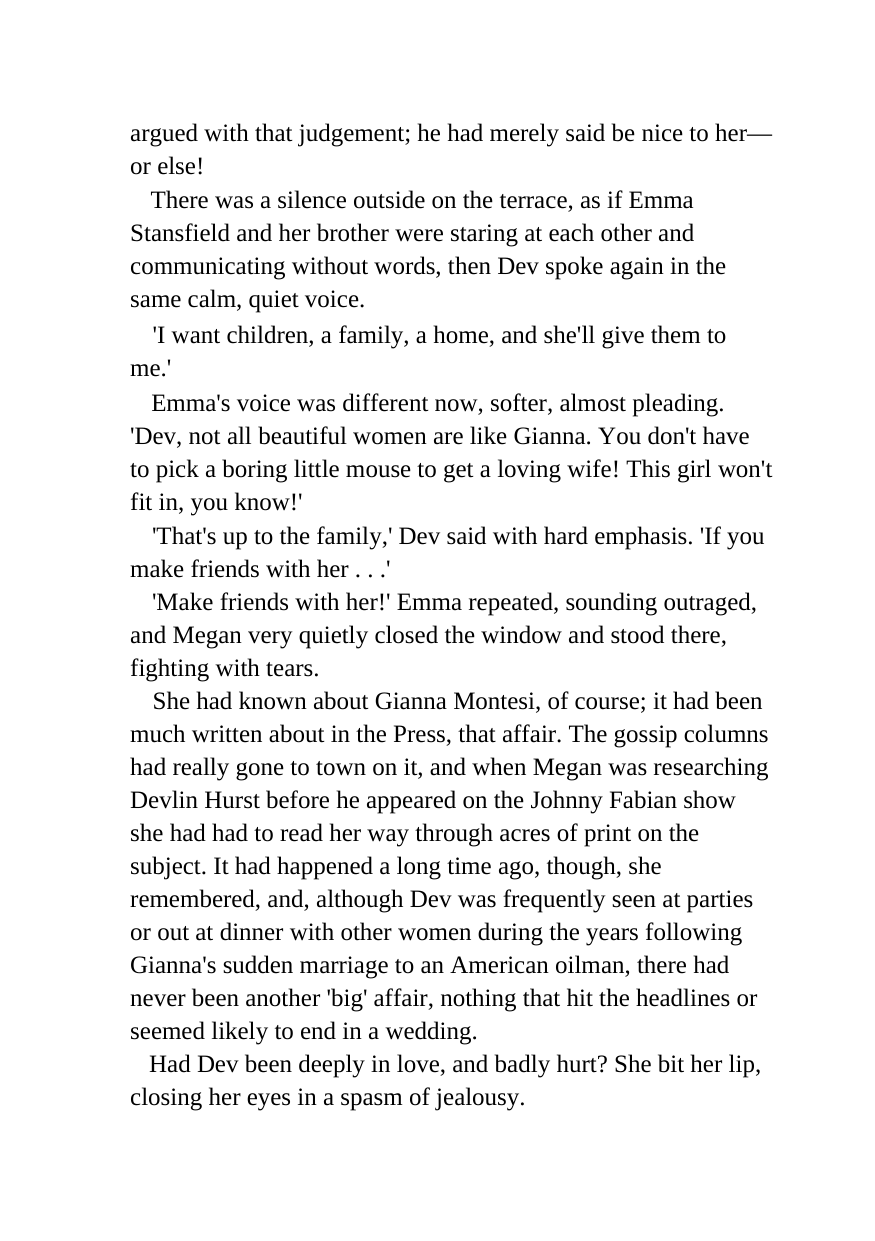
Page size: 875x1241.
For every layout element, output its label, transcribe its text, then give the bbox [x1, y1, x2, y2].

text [130, 118, 774, 180]
text Emma's voice was different now, softer, almost pleading. 'Dev, not all beautiful women are like Gianna. You don't have to pick a boring little mouse to get a loving wife! This girl won't fit in, you know!' [130, 388, 774, 516]
text 'Make friends with her!' Emma repeated, sounding outraged, and Megan very quietly closed the window and stood there, fighting with tears. [130, 587, 774, 682]
text 'That's up to the family,' Dev said with hard emphasis. 'If you make friends with her . . .' [130, 521, 774, 583]
text She had known about Gianna Montesi, of course; it had been much written about in the Press, that affair. The gossip columns had really gone to town on it, and when Megan was researching Devlin Hurst before he appeared on the Johnny Fabian show she had had to read her way through acres of print on the subject. It had happened a long time ago, though, she remembered, and, although Dev was frequently seen at parties or out at dinner with other women during the years following Gianna's sudden marriage to an American oilman, there had never been another 'big' affair, nothing that hit the headlines or seemed likely to end in a wedding. [130, 686, 774, 1045]
text 'I want children, a family, a home, and she'll give them to me.' [130, 320, 774, 382]
text Had Dev been deeply in love, and badly hurt? She bit her lip, closing her eyes in a spasm of jealousy. [130, 1049, 774, 1111]
text There was a silence outside on the terrace, as if Emma Stansfield and her brother were staring at each other and communicating without words, then Dev spoke again in the same calm, quiet voice. [130, 185, 774, 313]
